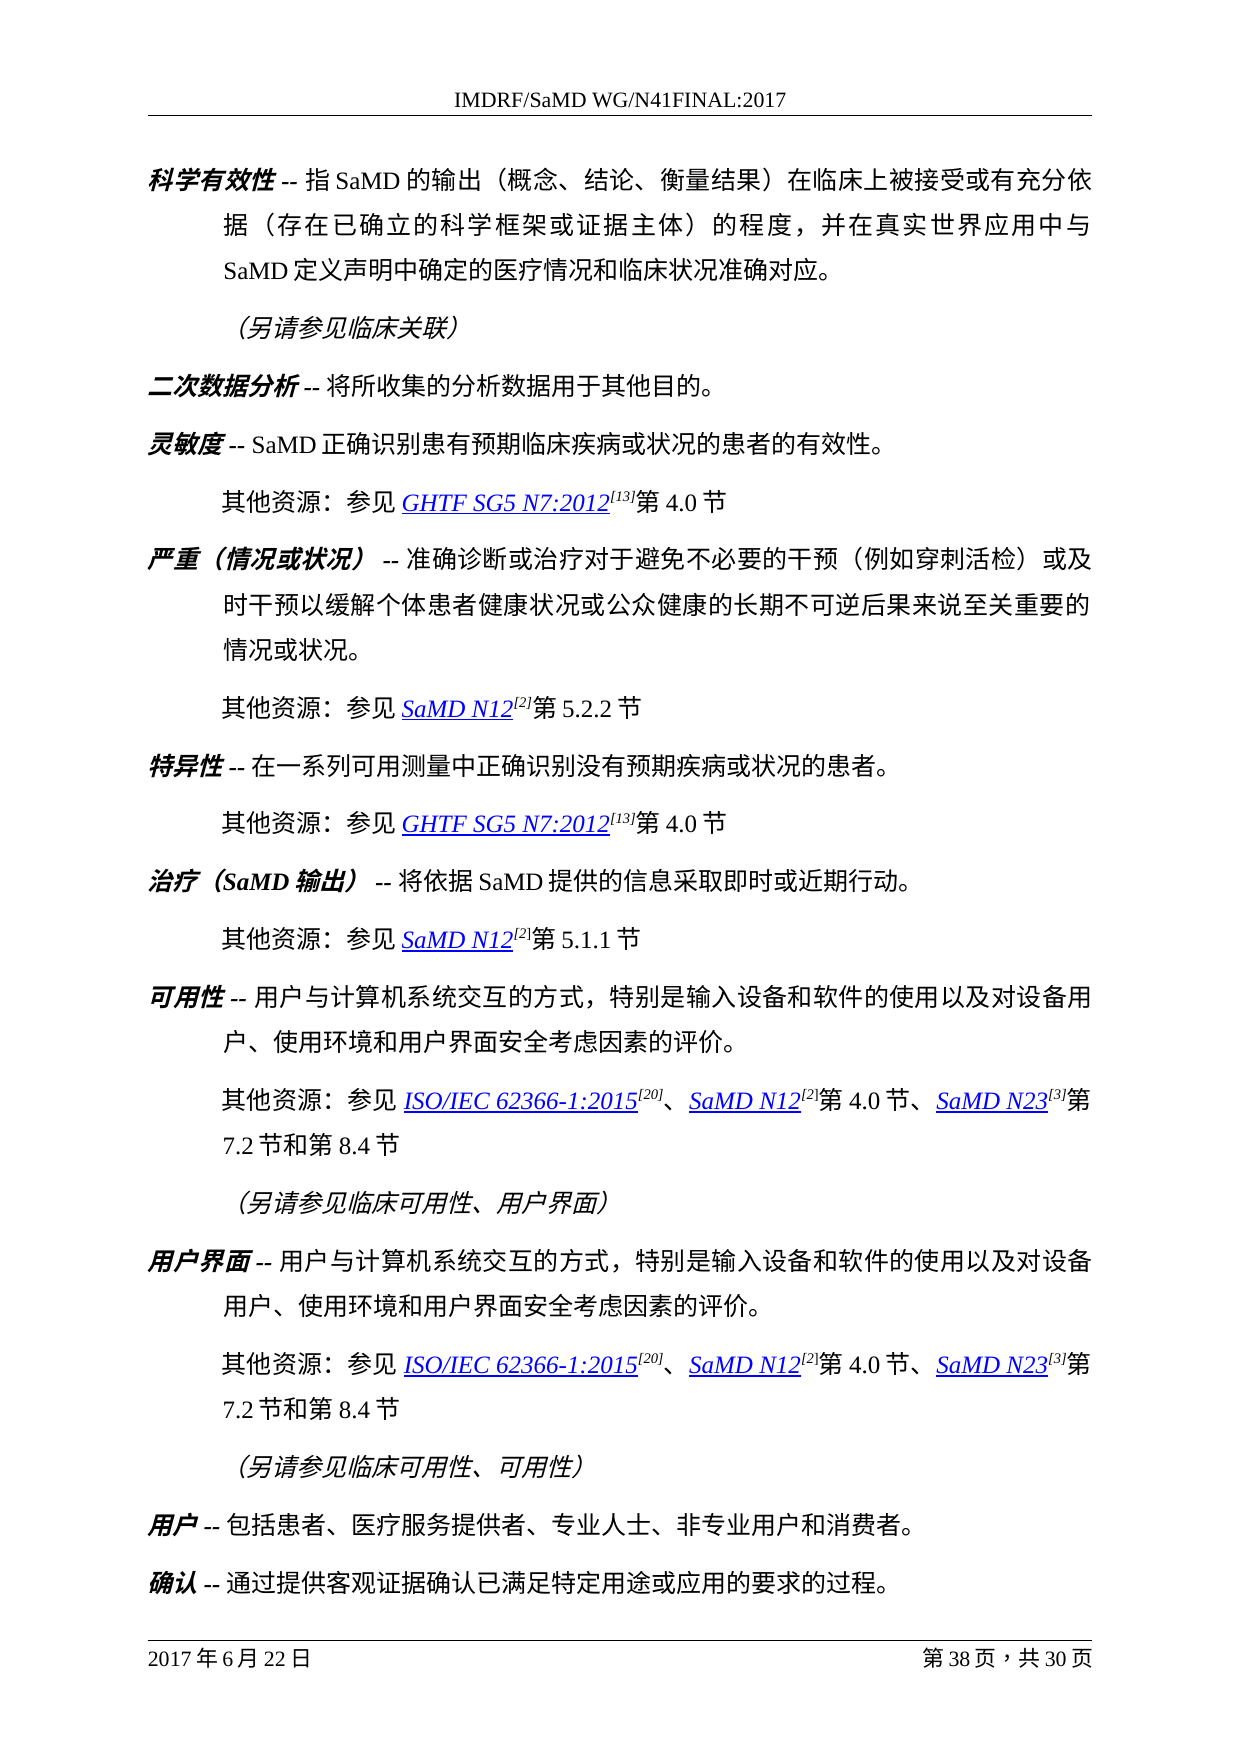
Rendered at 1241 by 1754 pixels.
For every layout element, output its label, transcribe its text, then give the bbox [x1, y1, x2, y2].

text （另请参见临床可用性、可用性） [221, 1448, 1092, 1484]
text （另请参见临床关联） [221, 309, 1092, 345]
text 其他资源：参见SaMD N12[2]第5.2.2节 [221, 688, 1092, 724]
text 用户界面 -- 用户与计算机系统交互的方式，特别是输入设备和软件的使用以及对设备用户、使用环境和用户界面安全考虑因素的评价。 [148, 1241, 1092, 1323]
text 特异性 -- 在一系列可用测量中正确识别没有预期疾病或状况的患者。 [148, 746, 1092, 782]
text 其他资源：参见SaMD N12[2]第5.1.1节 [221, 919, 1092, 956]
text 用户 -- 包括患者、医疗服务提供者、专业人士、非专业用户和消费者。 [148, 1506, 1092, 1542]
text 灵敏度 -- SaMD正确识别患有预期临床疾病或状况的患者的有效性。 [148, 424, 1092, 461]
text 确认 -- 通过提供客观证据确认已满足特定用途或应用的要求的过程。 [148, 1563, 1092, 1599]
text 科学有效性 -- 指SaMD的输出（概念、结论、衡量结果）在临床上被接受或有充分依据（存在已确立的科学框架或证据主体）的程度，并在真实世界应用中与SaMD定义声明中确定的医疗情况和临床状况准确对应。 [148, 160, 1092, 287]
text 其他资源：参见GHTF SG5 N7:2012[13]第4.0节 [221, 804, 1092, 840]
text 二次数据分析 -- 将所收集的分析数据用于其他目的。 [148, 366, 1092, 403]
text （另请参见临床可用性、用户界面） [221, 1184, 1092, 1220]
text 其他资源：参见GHTF SG5 N7:2012[13]第4.0节 [221, 482, 1092, 518]
text 其他资源：参见ISO/IEC 62366-1:2015[20]、SaMD N12[2]第4.0节、SaMD N23[3]第7.2节和第8.4节 [221, 1081, 1092, 1162]
text 其他资源：参见ISO/IEC 62366-1:2015[20]、SaMD N12[2]第4.0节、SaMD N23[3]第7.2节和第8.4节 [221, 1344, 1092, 1426]
text 可用性 -- 用户与计算机系统交互的方式，特别是输入设备和软件的使用以及对设备用户、使用环境和用户界面安全考虑因素的评价。 [148, 977, 1092, 1059]
text 治疗（SaMD输出） -- 将依据SaMD提供的信息采取即时或近期行动。 [148, 862, 1092, 898]
text 严重（情况或状况） -- 准确诊断或治疗对于避免不必要的干预（例如穿刺活检）或及时干预以缓解个体患者健康状况或公众健康的长期不可逆后果来说至关重要的情况或状况。 [148, 540, 1092, 667]
